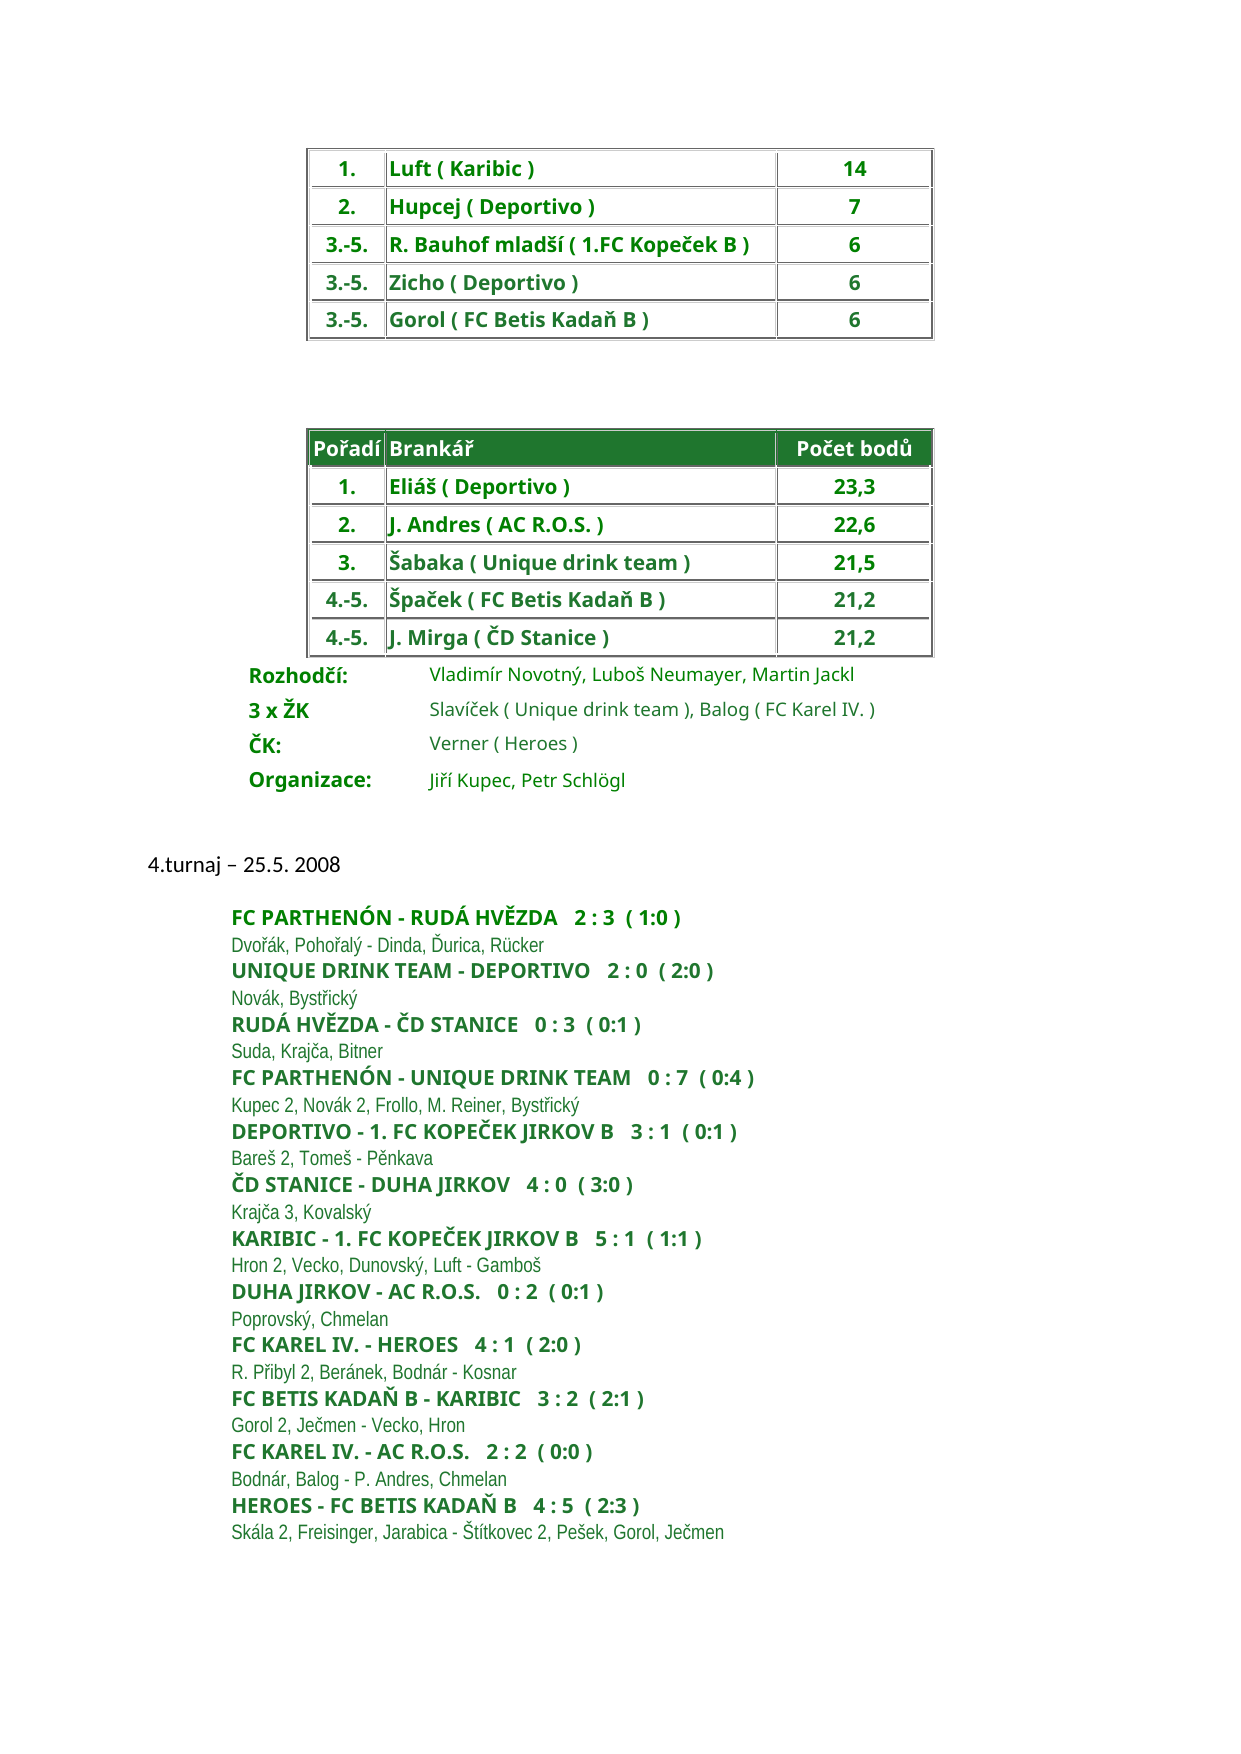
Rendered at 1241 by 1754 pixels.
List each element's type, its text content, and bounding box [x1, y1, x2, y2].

table_cell 21,2 [778, 579, 932, 617]
table_cell 7 [776, 186, 933, 223]
table_header Rozhodčí: [245, 658, 426, 693]
table_cell Skála 2, Freisinger, Jarabica - Štítkovec 2, Pešek, Gorol, Ječmen [231, 1519, 1009, 1544]
table_cell Verner ( Heroes ) [426, 728, 995, 762]
table_cell Krajča 3, Kovalský [231, 1199, 1009, 1224]
table_cell 3. [310, 541, 384, 579]
table_header Vladimír Novotný, Luboš Neumayer, Martin Jackl [426, 658, 995, 693]
table_cell 4.-5. [310, 617, 386, 655]
table_cell Bodnár, Balog - P. Andres, Chmelan [231, 1466, 1009, 1491]
table_cell Poprovský, Chmelan [231, 1306, 1009, 1331]
table_cell FC KAREL IV. - HEROES 4 : 1 ( 2:0 ) [231, 1331, 1009, 1359]
table_cell 3.-5. [310, 224, 384, 261]
table_cell Eliáš ( Deportivo ) [387, 469, 775, 503]
table_cell 6 [778, 224, 932, 261]
table_cell Luft ( Karibic ) [386, 151, 776, 186]
table_cell FC PARTHENÓN - UNIQUE DRINK TEAM 0 : 7 ( 0:4 ) [231, 1063, 1009, 1092]
table_cell 3 x ŽK [245, 693, 426, 728]
table_header Brankář [386, 431, 776, 465]
table_cell Organizace: [245, 762, 426, 797]
table_cell Dvořák, Pohořalý - Dinda, Ďurica, Rücker [231, 931, 1009, 956]
table_cell 4.-5. [310, 579, 384, 617]
table_cell FC BETIS KADAŇ B - KARIBIC 3 : 2 ( 2:1 ) [231, 1384, 1009, 1412]
table_cell J. Andres ( AC R.O.S. ) [387, 507, 775, 541]
table_cell KARIBIC - 1. FC KOPEČEK JIRKOV B 5 : 1 ( 1:1 ) [231, 1224, 1009, 1252]
table_cell R. Přibyl 2, Beránek, Bodnár - Kosnar [231, 1359, 1009, 1384]
table_cell 3.-5. [310, 261, 384, 299]
text 4.turnaj – 25.5. 2008 [148, 850, 1093, 878]
table_cell Hron 2, Vecko, Dunovský, Luft - Gamboš [231, 1252, 1009, 1277]
table_cell 6 [778, 261, 932, 299]
table_cell 6 [776, 299, 932, 337]
table_cell 21,5 [778, 541, 932, 579]
table_cell Jiří Kupec, Petr Schlögl [426, 762, 995, 797]
table_cell Gorol 2, Ječmen - Vecko, Hron [231, 1413, 1009, 1437]
table_cell Šabaka ( Unique drink team ) [387, 545, 775, 579]
table_cell FC KAREL IV. - AC R.O.S. 2 : 2 ( 0:0 ) [231, 1438, 1009, 1466]
table_cell Bareš 2, Tomeš - Pěnkava [231, 1145, 1009, 1170]
table_cell Kupec 2, Novák 2, Frollo, M. Reiner, Bystřický [231, 1092, 1009, 1117]
table_cell R. Bauhof mladší ( 1.FC Kopeček B ) [387, 227, 775, 261]
table_cell Hupcej ( Deportivo ) [387, 189, 775, 223]
table_cell Suda, Krajča, Bitner [231, 1038, 1009, 1063]
table_cell UNIQUE DRINK TEAM - DEPORTIVO 2 : 0 ( 2:0 ) [231, 956, 1009, 985]
table_cell Gorol ( FC Betis Kadaň B ) [386, 303, 776, 337]
table_cell ČD STANICE - DUHA JIRKOV 4 : 0 ( 3:0 ) [231, 1170, 1009, 1199]
table_cell 21,2 [776, 617, 931, 655]
table_cell Novák, Bystřický [231, 985, 1009, 1010]
table_cell 14 [776, 151, 931, 186]
table_cell 2. [308, 186, 386, 223]
table_cell Zicho ( Deportivo ) [387, 265, 775, 299]
table_cell HEROES - FC BETIS KADAŇ B 4 : 5 ( 2:3 ) [231, 1491, 1009, 1519]
table_cell DEPORTIVO - 1. FC KOPEČEK JIRKOV B 3 : 1 ( 0:1 ) [231, 1117, 1009, 1145]
table_header Počet bodů [776, 431, 931, 465]
table_cell RUDÁ HVĚZDA - ČD STANICE 0 : 3 ( 0:1 ) [231, 1010, 1009, 1038]
table_cell J. Mirga ( ČD Stanice ) [386, 620, 776, 655]
table_cell 23,3 [778, 465, 932, 503]
table_cell Špaček ( FC Betis Kadaň B ) [387, 583, 775, 617]
table_cell DUHA JIRKOV - AC R.O.S. 0 : 2 ( 0:1 ) [231, 1277, 1009, 1306]
table_cell 22,6 [778, 503, 932, 541]
table_cell ČK: [245, 728, 426, 762]
table_cell 2. [310, 503, 384, 541]
table_header Pořadí [310, 431, 386, 465]
table_header FC PARTHENÓN - RUDÁ HVĚZDA 2 : 3 ( 1:0 ) [231, 903, 1009, 931]
table_cell 1. [310, 465, 384, 503]
table_cell 3.-5. [310, 299, 386, 337]
table_cell Slavíček ( Unique drink team ), Balog ( FC Karel IV. ) [426, 693, 995, 728]
table_cell 1. [310, 151, 386, 186]
